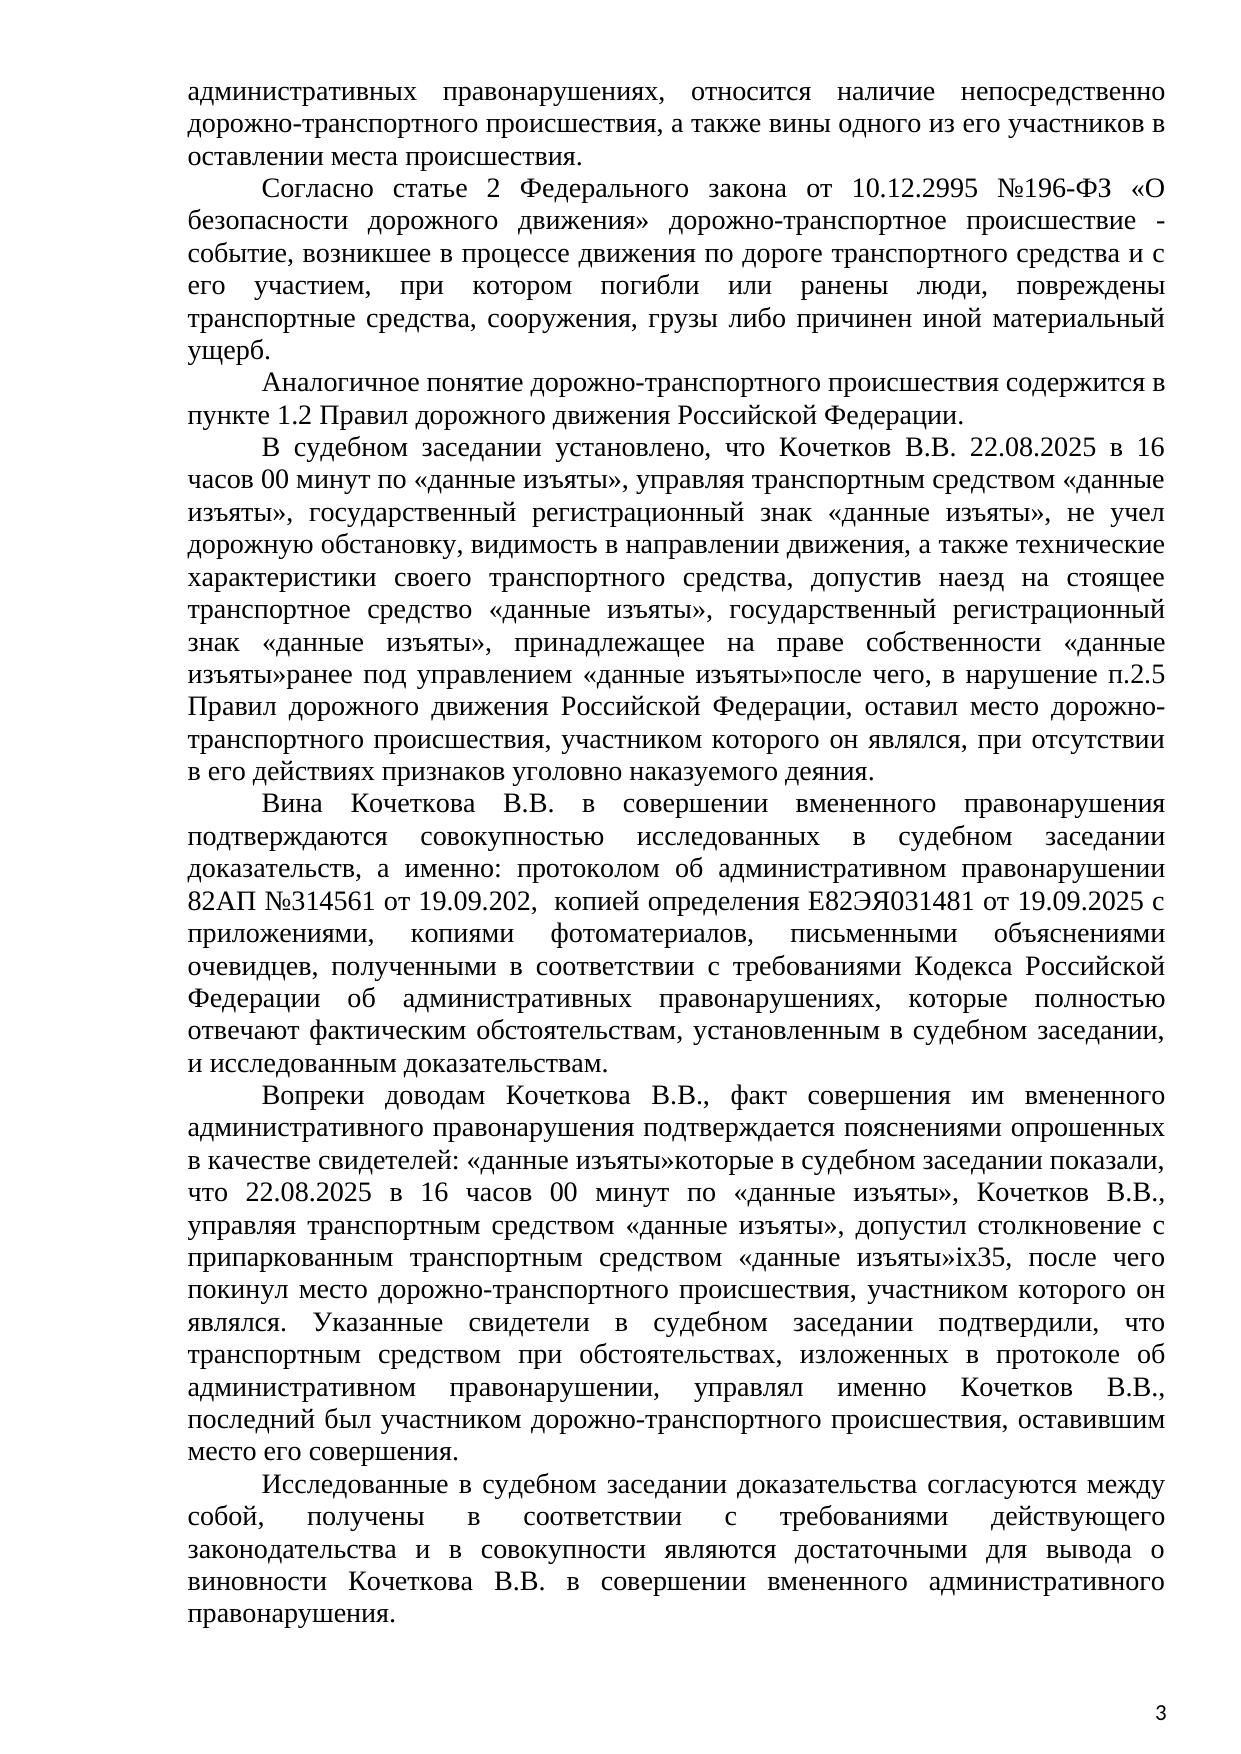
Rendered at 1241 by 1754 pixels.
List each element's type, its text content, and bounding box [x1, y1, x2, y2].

text Согласно статье 2 Федерального закона от 10.12.2995 №196-ФЗ «О безопасности дорожного движения» дорожно-транспортное происшествие - событие, возникшее в процессе движения по дороге транспортного средства и с его участием, при котором погибли или ранены люди, повреждены транспортные средства, сооружения, грузы либо причинен иной материальный ущерб. [187, 171, 1167, 365]
text Вина Кочеткова В.В. в совершении вмененного правонарушения подтверждаются совокупностью исследованных в судебном заседании доказательств, а именно: протоколом об административном правонарушении 82АП №314561 от 19.09.202, копией определения Е82ЭЯ031481 от 19.09.2025 с приложениями, копиями фотоматериалов, письменными объяснениями очевидцев, полученными в соответствии с требованиями Кодекса Российской Федерации об административных правонарушениях, которые полностью отвечают фактическим обстоятельствам, установленным в судебном заседании, и исследованным доказательствам. [187, 787, 1167, 1078]
text В судебном заседании установлено, что Кочетков В.В. 22.08.2025 в 16 часов 00 минут по «данные изъяты», управляя транспортным средством «данные изъяты», государственный регистрационный знак «данные изъяты», не учел дорожную обстановку, видимость в направлении движения, а также технические характеристики своего транспортного средства, допустив наезд на стоящее транспортное средство «данные изъяты», государственный регистрационный знак «данные изъяты», принадлежащее на праве собственности «данные изъяты»ранее под управлением «данные изъяты»после чего, в нарушение п.2.5 Правил дорожного движения Российской Федерации, оставил место дорожно-транспортного происшествия, участником которого он являлся, при отсутствии в его действиях признаков уголовно наказуемого деяния. [187, 430, 1167, 787]
text Исследованные в судебном заседании доказательства согласуются между собой, получены в соответствии с требованиями действующего законодательства и в совокупности являются достаточными для вывода о виновности Кочеткова В.В. в совершении вмененного административного правонарушения. [187, 1467, 1167, 1629]
text Вопреки доводам Кочеткова В.В., факт совершения им вмененного административного правонарушения подтверждается пояснениями опрошенных в качестве свидетелей: «данные изъяты»которые в судебном заседании показали, что 22.08.2025 в 16 часов 00 минут по «данные изъяты», Кочетков В.В., управляя транспортным средством «данные изъяты», допустил столкновение с припаркованным транспортным средством «данные изъяты»ix35, после чего покинул место дорожно-транспортного происшествия, участником которого он являлся. Указанные свидетели в судебном заседании подтвердили, что транспортным средством при обстоятельствах, изложенных в протоколе об административном правонарушении, управлял именно Кочетков В.В., последний был участником дорожно-транспортного происшествия, оставившим место его совершения. [187, 1078, 1167, 1467]
text Аналогичное понятие дорожно-транспортного происшествия содержится в пункте 1.2 Правил дорожного движения Российской Федерации. [187, 365, 1167, 430]
